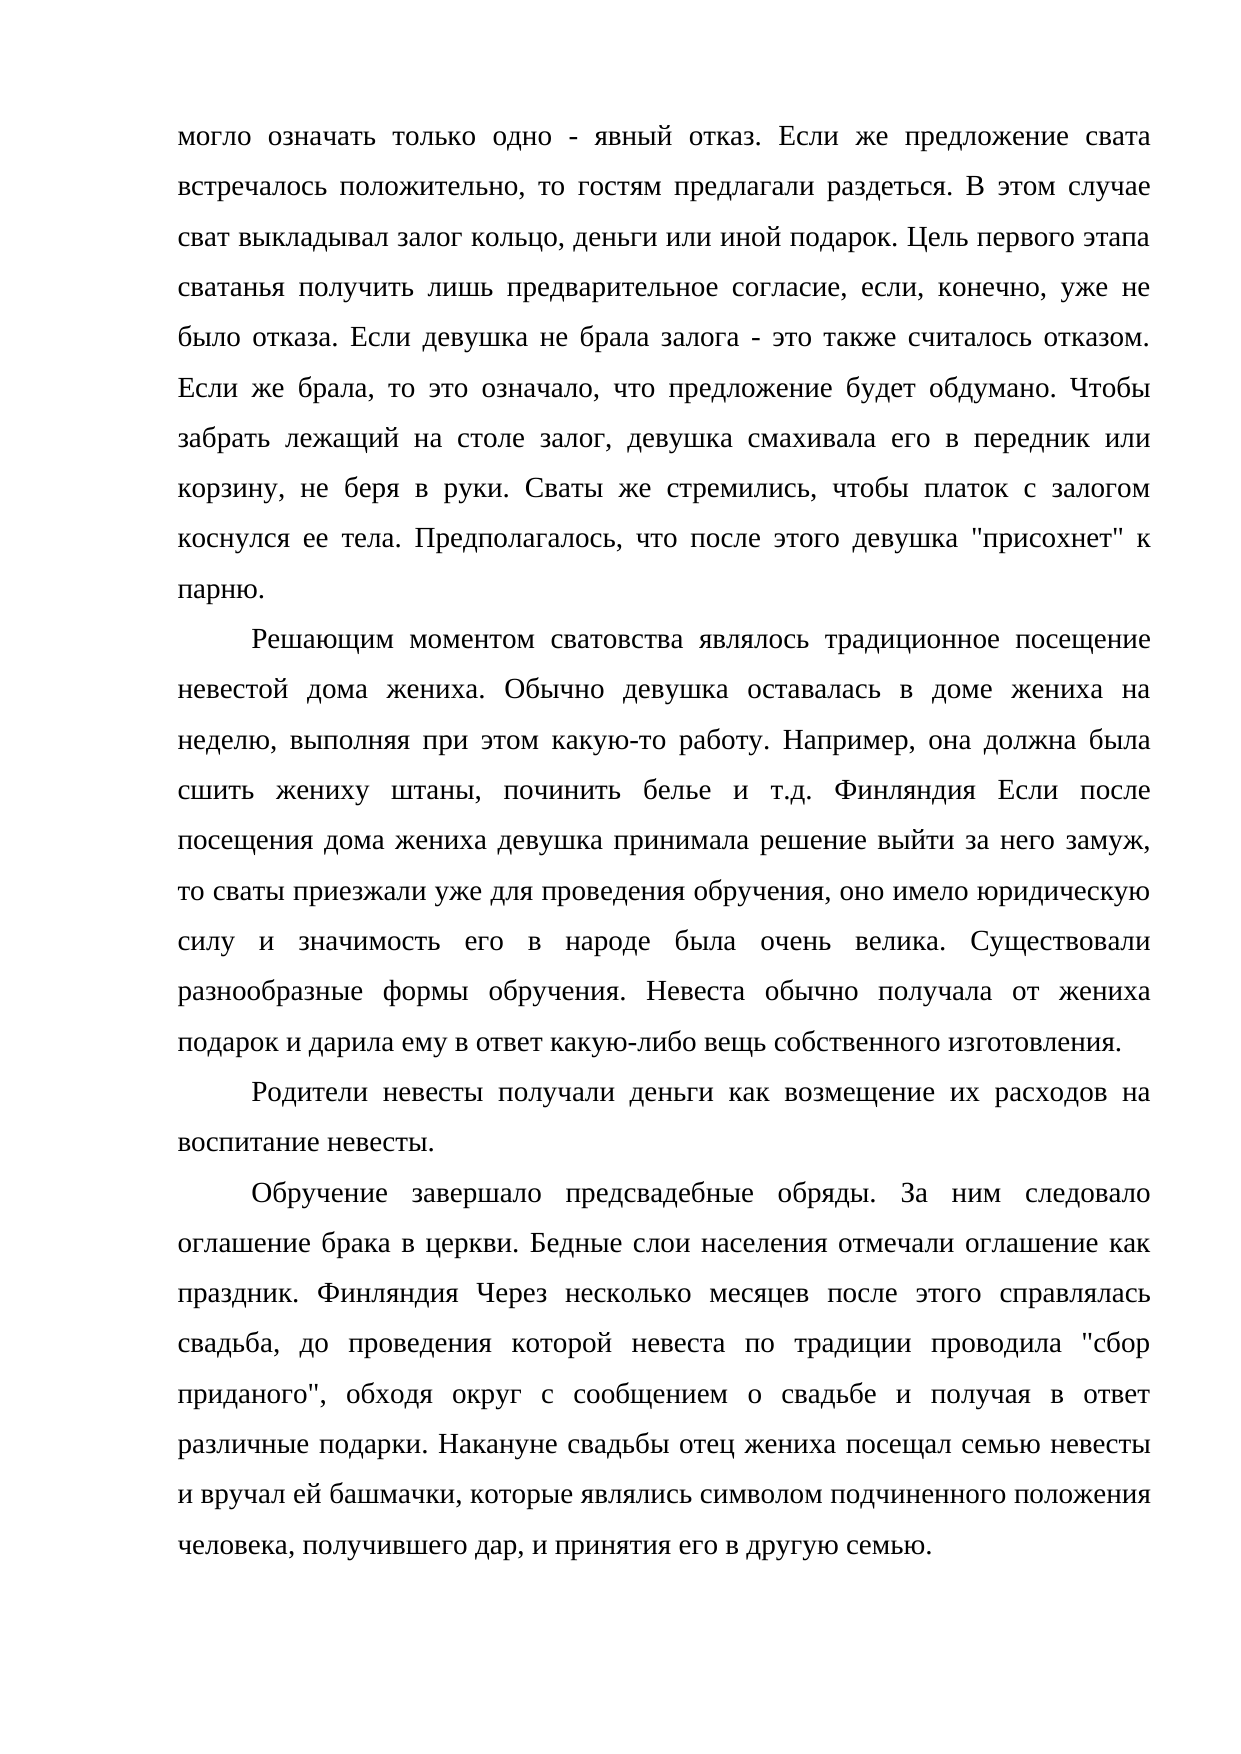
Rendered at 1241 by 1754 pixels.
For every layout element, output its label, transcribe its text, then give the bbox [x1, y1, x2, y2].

text Обручение завершало предсвадебные обряды. За ним следовало оглашение брака в церкви. Бедные слои населения отмечали оглашение как праздник. Финляндия Через несколько месяцев после этого справлялась свадьба, до проведения которой невеста по традиции проводила "сбор приданого", обходя округ с сообщением о свадьбе и получая в ответ различные подарки. Накануне свадьбы отец жениха посещал семью невесты и вручал ей башмачки, которые являлись символом подчиненного положения человека, получившего дар, и принятия его в другую семью. [177, 1175, 1152, 1560]
text Родители невесты получали деньги как возмещение их расходов на воспитание невесты. [177, 1074, 1152, 1158]
text Решающим моментом сватовства являлось традиционное посещение невестой дома жениха. Обычно девушка оставалась в доме жениха на неделю, выполняя при этом какую-то работу. Например, она должна была сшить жениху штаны, починить белье и т.д. Финляндия Если после посещения дома жениха девушка принимала решение выйти за него замуж, то сваты приезжали уже для проведения обручения, оно имело юридическую силу и значимость его в народе была очень велика. Существовали разнообразные формы обручения. Невеста обычно получала от жениха подарок и дарила ему в ответ какую-либо вещь собственного изготовления. [177, 621, 1152, 1057]
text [177, 118, 1152, 604]
